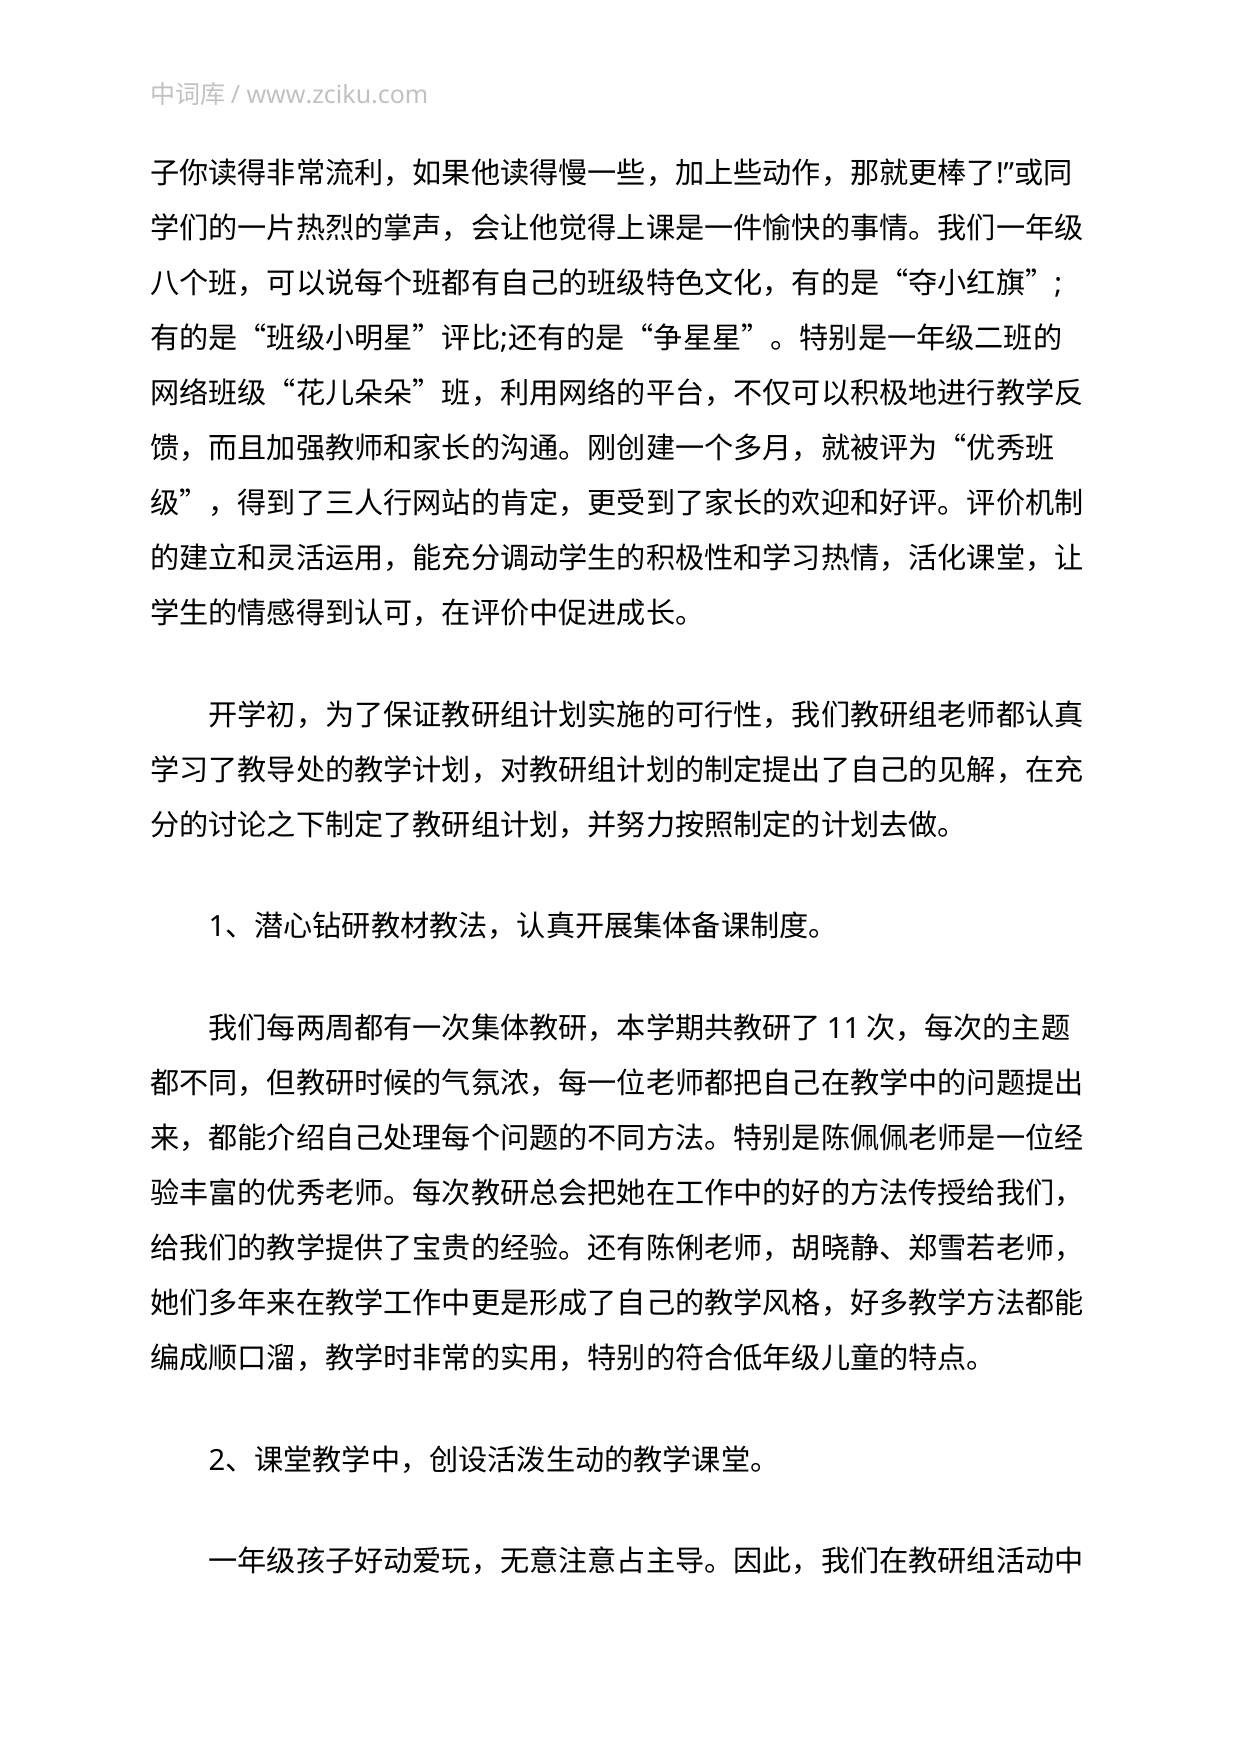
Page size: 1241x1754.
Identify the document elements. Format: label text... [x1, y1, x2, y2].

text 我们每两周都有一次集体教研，本学期共教研了11次，每次的主题都不同，但教研时候的气氛浓，每一位老师都把自己在教学中的问题提出来，都能介绍自己处理每个问题的不同方法。特别是陈佩佩老师是一位经验丰富的优秀老师。每次教研总会把她在工作中的好的方法传授给我们，给我们的教学提供了宝贵的经验。还有陈俐老师，胡晓静、郑雪若老师，她们多年来在教学工作中更是形成了自己的教学风格，好多教学方法都能编成顺口溜，教学时非常的实用，特别的符合低年级儿童的特点。 [150, 1005, 1090, 1377]
text 开学初，为了保证教研组计划实施的可行性，我们教研组老师都认真学习了教导处的教学计划，对教研组计划的制定提出了自己的见解，在充分的讨论之下制定了教研组计划，并努力按照制定的计划去做。 [150, 691, 1090, 843]
text 2、课堂教学中，创设活泼生动的教学课堂。 [150, 1436, 1090, 1478]
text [150, 150, 1090, 632]
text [150, 1538, 1090, 1580]
text 1、潜心钻研教材教法，认真开展集体备课制度。 [150, 903, 1090, 945]
